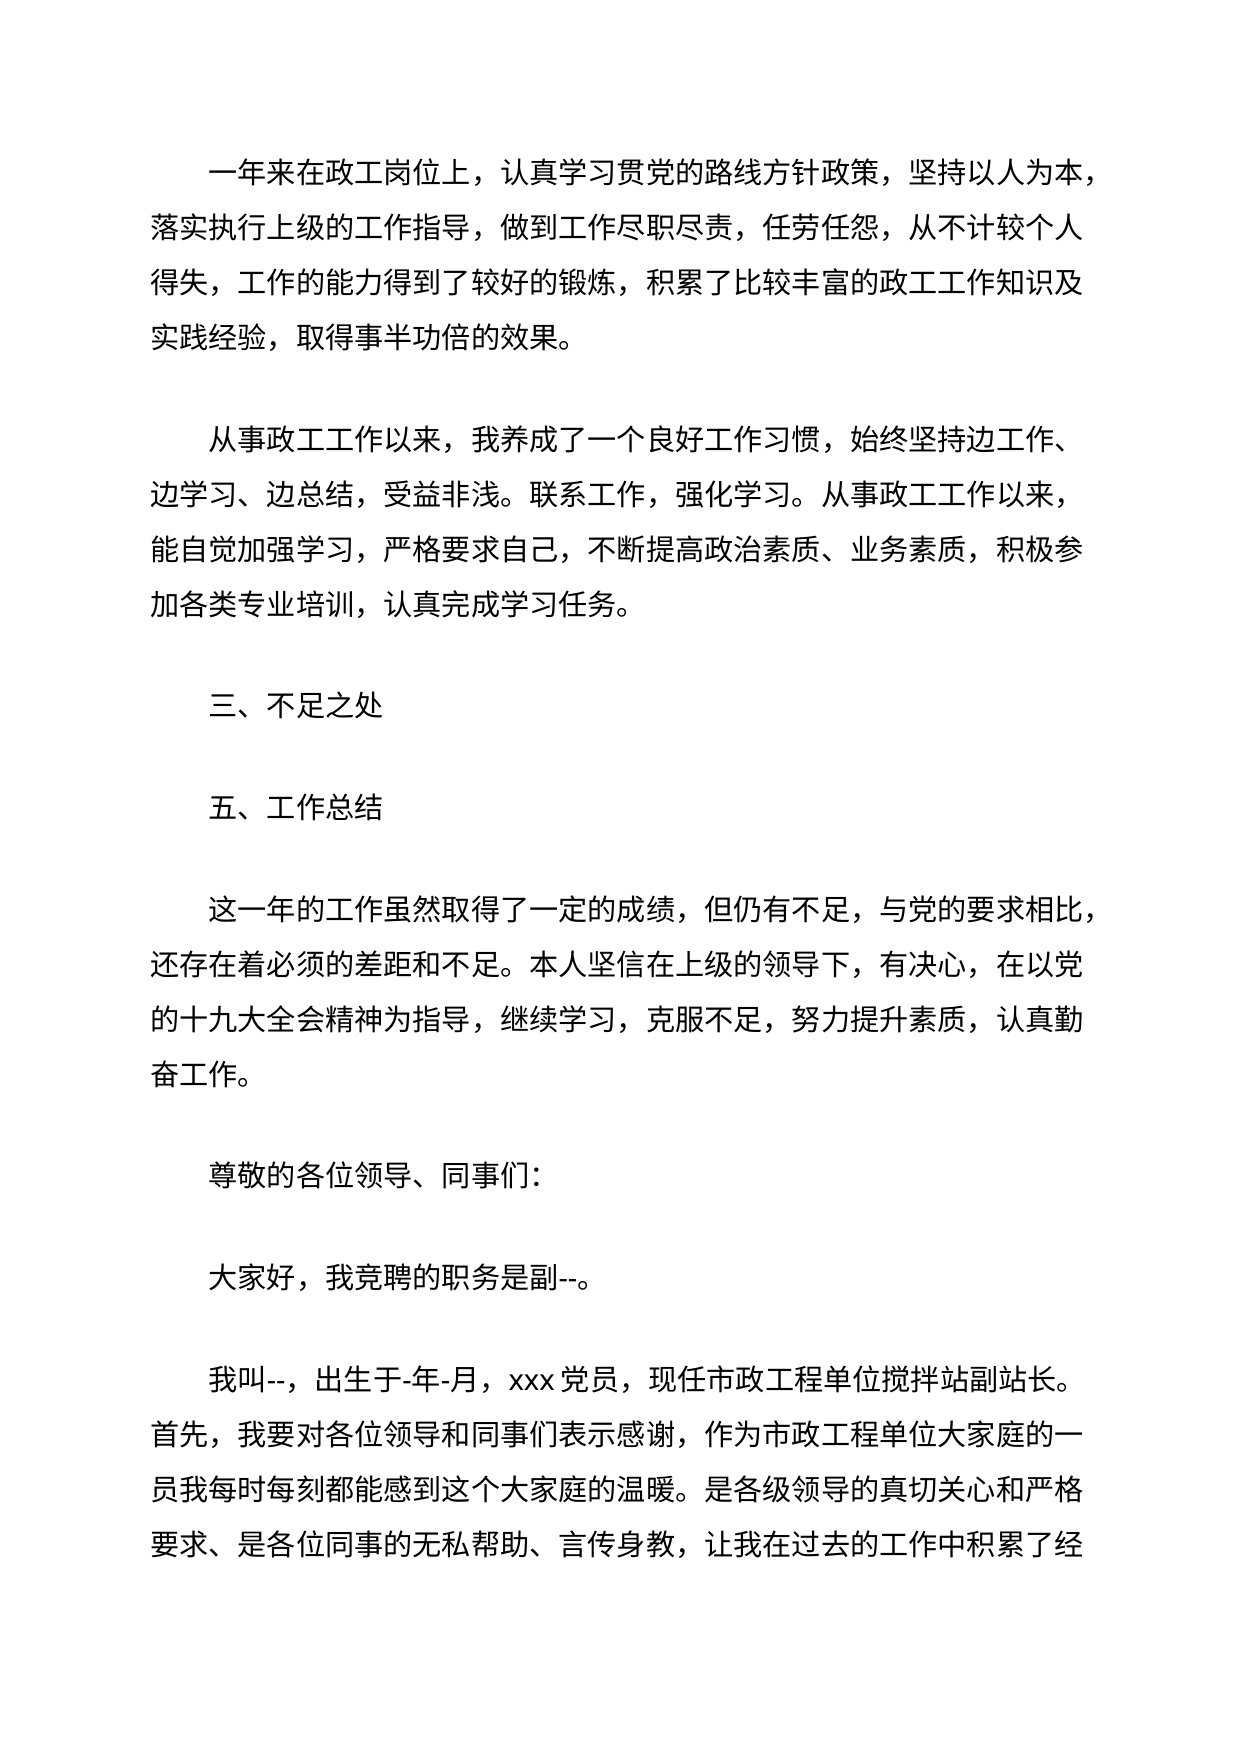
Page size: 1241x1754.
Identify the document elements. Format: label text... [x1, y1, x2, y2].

text 从事政工工作以来，我养成了一个良好工作习惯，始终坚持边工作、边学习、边总结，受益非浅。联系工作，强化学习。从事政工工作以来，能自觉加强学习，严格要求自己，不断提高政治素质、业务素质，积极参加各类专业培训，认真完成学习任务。 [150, 416, 1090, 623]
text 大家好，我竞聘的职务是副--。 [150, 1255, 1090, 1297]
text 这一年的工作虽然取得了一定的成绩，但仍有不足，与党的要求相比，还存在着必须的差距和不足。本人坚信在上级的领导下，有决心，在以党的十九大全会精神为指导，继续学习，克服不足，努力提升素质，认真勤奋工作。 [150, 886, 1090, 1093]
text 尊敬的各位领导、同事们： [150, 1153, 1090, 1195]
text 五、工作总结 [150, 785, 1090, 827]
text 三、不足之处 [150, 683, 1090, 725]
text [150, 1357, 1090, 1564]
text 一年来在政工岗位上，认真学习贯党的路线方针政策，坚持以人为本，落实执行上级的工作指导，做到工作尽职尽责，任劳任怨，从不计较个人得失，工作的能力得到了较好的锻炼，积累了比较丰富的政工工作知识及实践经验，取得事半功倍的效果。 [150, 150, 1090, 357]
